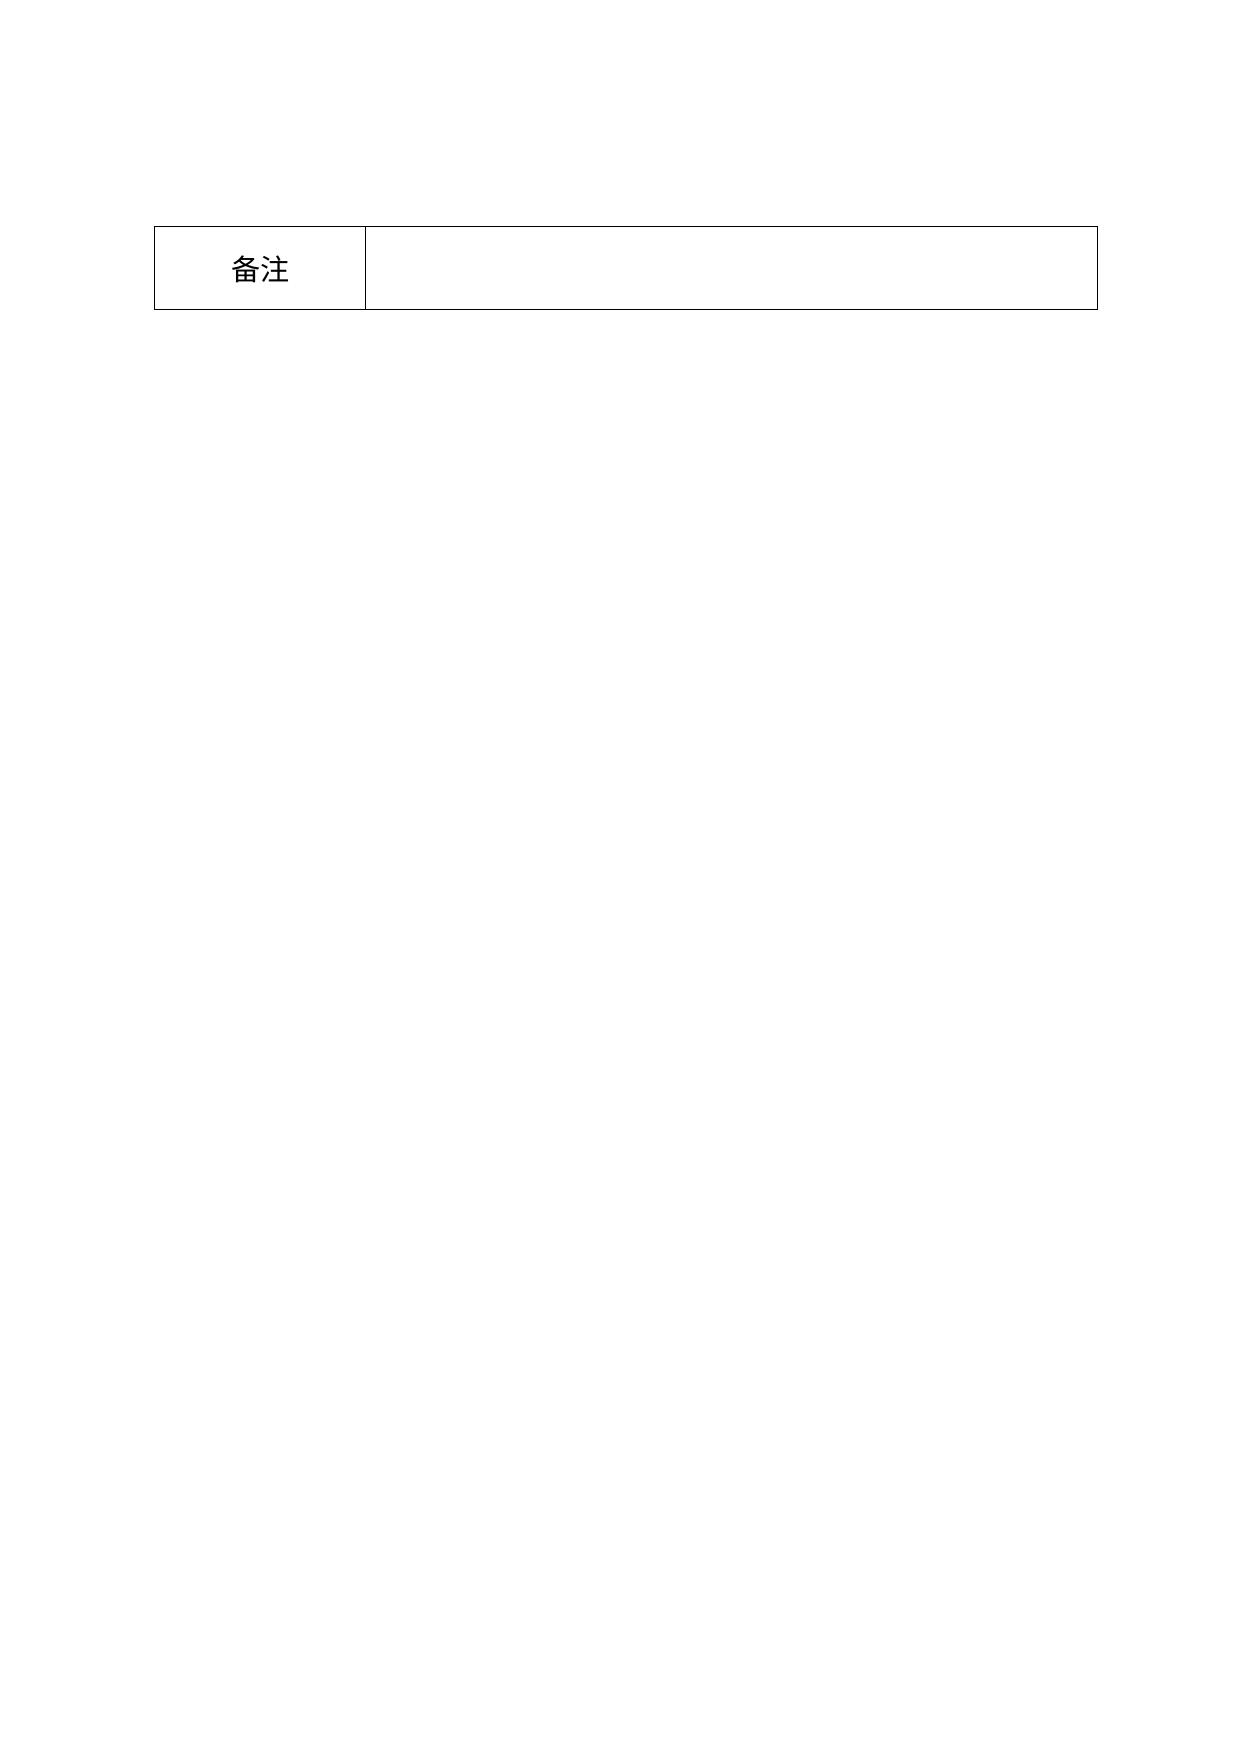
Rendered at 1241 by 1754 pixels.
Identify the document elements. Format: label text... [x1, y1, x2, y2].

table_cell [366, 227, 1097, 309]
table_cell 备注 [155, 227, 365, 309]
